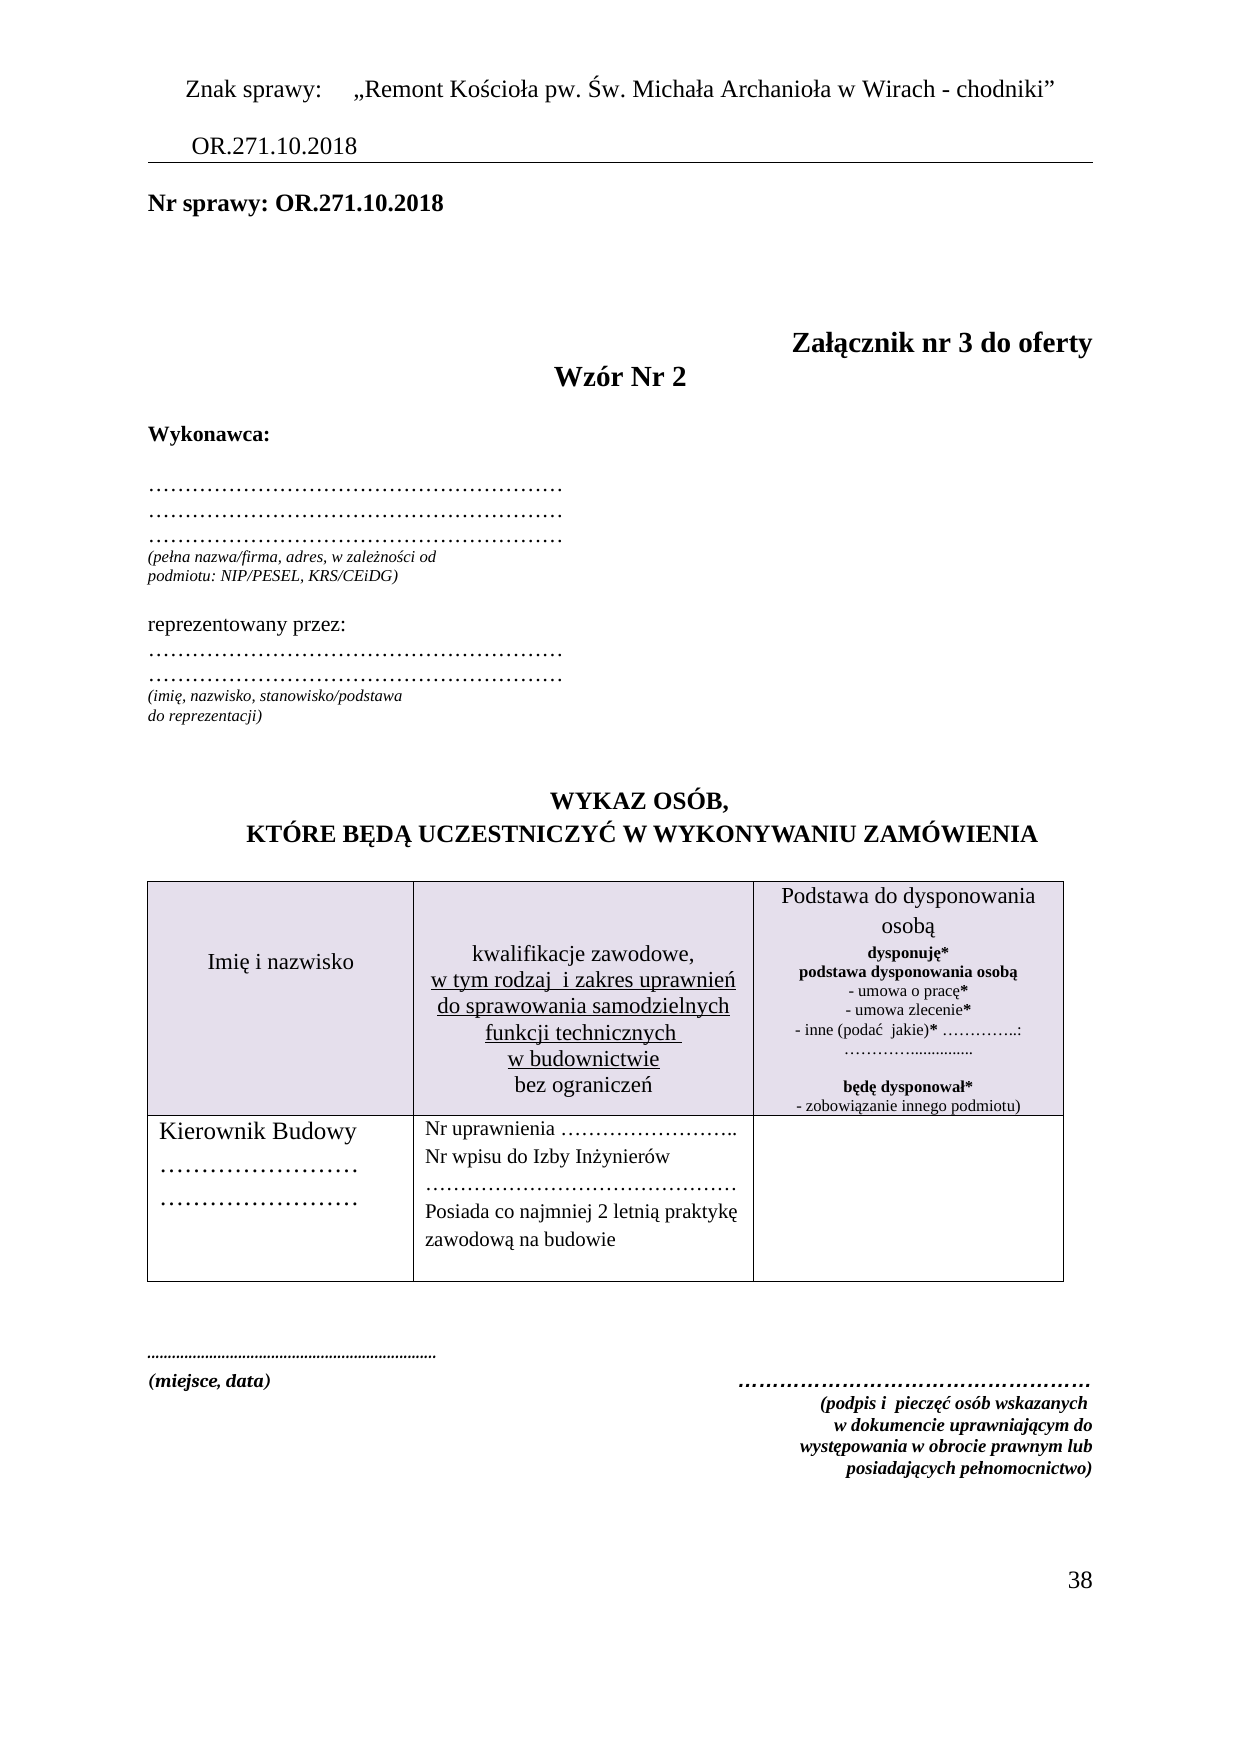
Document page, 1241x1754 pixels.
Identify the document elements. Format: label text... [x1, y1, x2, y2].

text ………………………………………………… [148, 636, 1093, 661]
table_header kwalifikacje zawodowe, w tym rodzaj i zakres uprawnień do sprawowania samodzielnych funkcji technicznych w budownictwie bez ograniczeń [414, 882, 753, 1115]
text ………………………………………………… [148, 522, 1093, 547]
text ...................................................................... [148, 1337, 1093, 1364]
table_cell Kierownik Budowy …………………… …………………… [148, 1116, 413, 1281]
table_cell [754, 1116, 1063, 1281]
text (imię, nazwisko, stanowisko/podstawa [148, 686, 1093, 705]
text Załącznik nr 3 do oferty [148, 325, 1093, 359]
text ………………………………………………… [148, 471, 1093, 497]
text ………………………………………………… [148, 497, 1093, 522]
table_cell Nr uprawnienia …………………….. Nr wpisu do Izby Inżynierów ……………………………………… Posiada co najmniej 2 letnią praktykę zawodową na budowie [414, 1116, 753, 1281]
text Wykonawca: [148, 421, 1093, 446]
text (pełna nazwa/firma, adres, w zależności od [148, 547, 1093, 566]
subtitle WYKAZ OSÓB, KTÓRE BĘDĄ UCZESTNICZYĆ W WYKONYWANIU ZAMÓWIENIA [192, 786, 1093, 848]
text reprezentowany przez: [148, 611, 1093, 636]
text ………………………………………………… [148, 661, 1093, 686]
text do reprezentacji) [148, 705, 1093, 724]
table_header Imię i nazwisko [148, 882, 413, 1115]
text (miejsce, data) …………………………………………… [148, 1368, 1093, 1392]
text podmiotu: NIP/PESEL, KRS/CEiDG) [148, 566, 1093, 585]
text (podpis i pieczęć osób wskazanych w dokumencie uprawniającym do występowania w obrocie prawnym lub posiadających pełnomocnictwo) [738, 1392, 1093, 1478]
table_header Podstawa do dysponowania osobą dysponuję* podstawa dysponowania osobą - umowa o pracę* - umowa zlecenie* - inne (podać jakie)* …………..:…………............... będę dysponował* - zobowiązanie innego podmiotu) [754, 882, 1063, 1115]
text Wzór Nr 2 [148, 359, 1093, 392]
